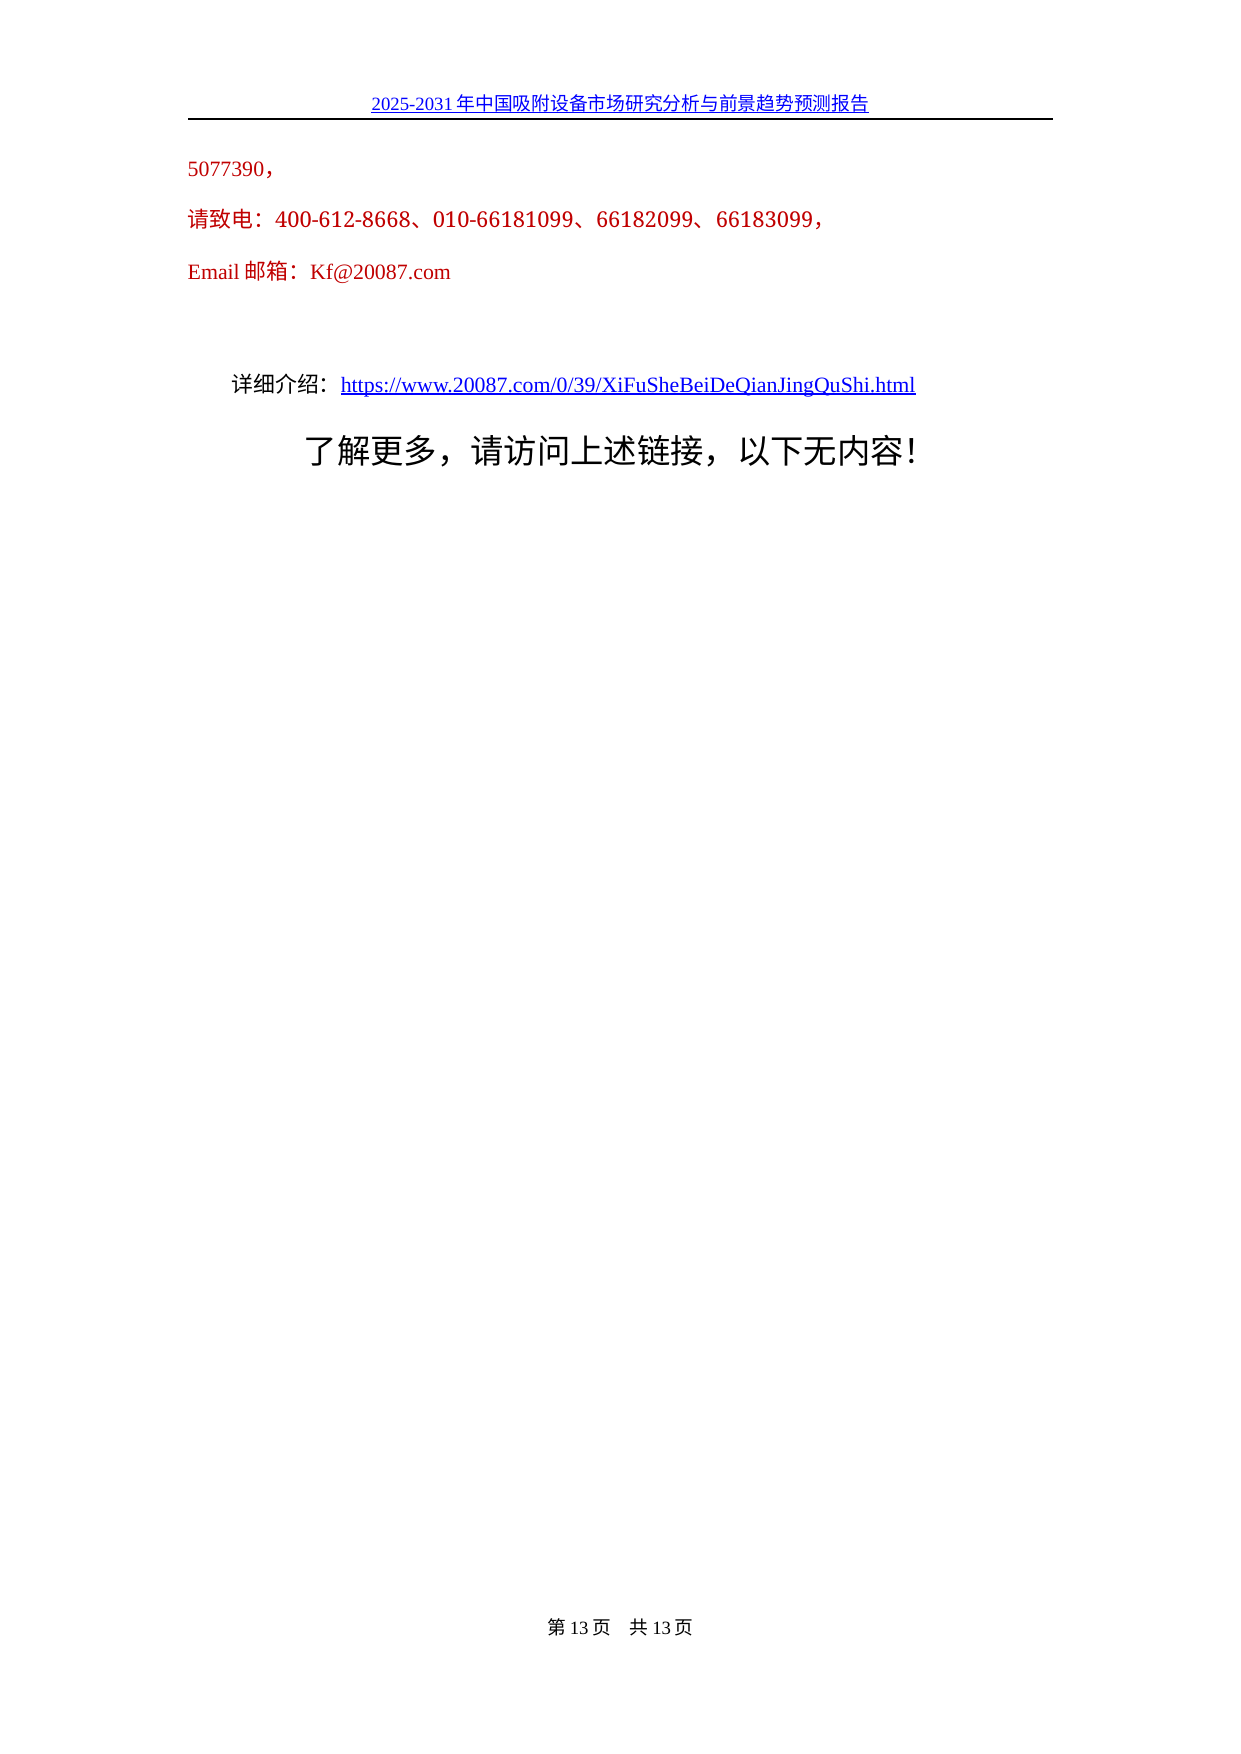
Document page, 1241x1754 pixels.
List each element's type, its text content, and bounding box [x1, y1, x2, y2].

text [187, 150, 1053, 183]
text 详细介绍：https://www.20087.com/0/39/XiFuSheBeiDeQianJingQuShi.html [187, 366, 1053, 399]
text Email邮箱：Kf@20087.com [187, 253, 1053, 286]
text 请致电：400-612-8668、010-66181099、66182099、66183099， [187, 202, 1053, 234]
title 了解更多，请访问上述链接，以下无内容！ [187, 416, 1053, 481]
